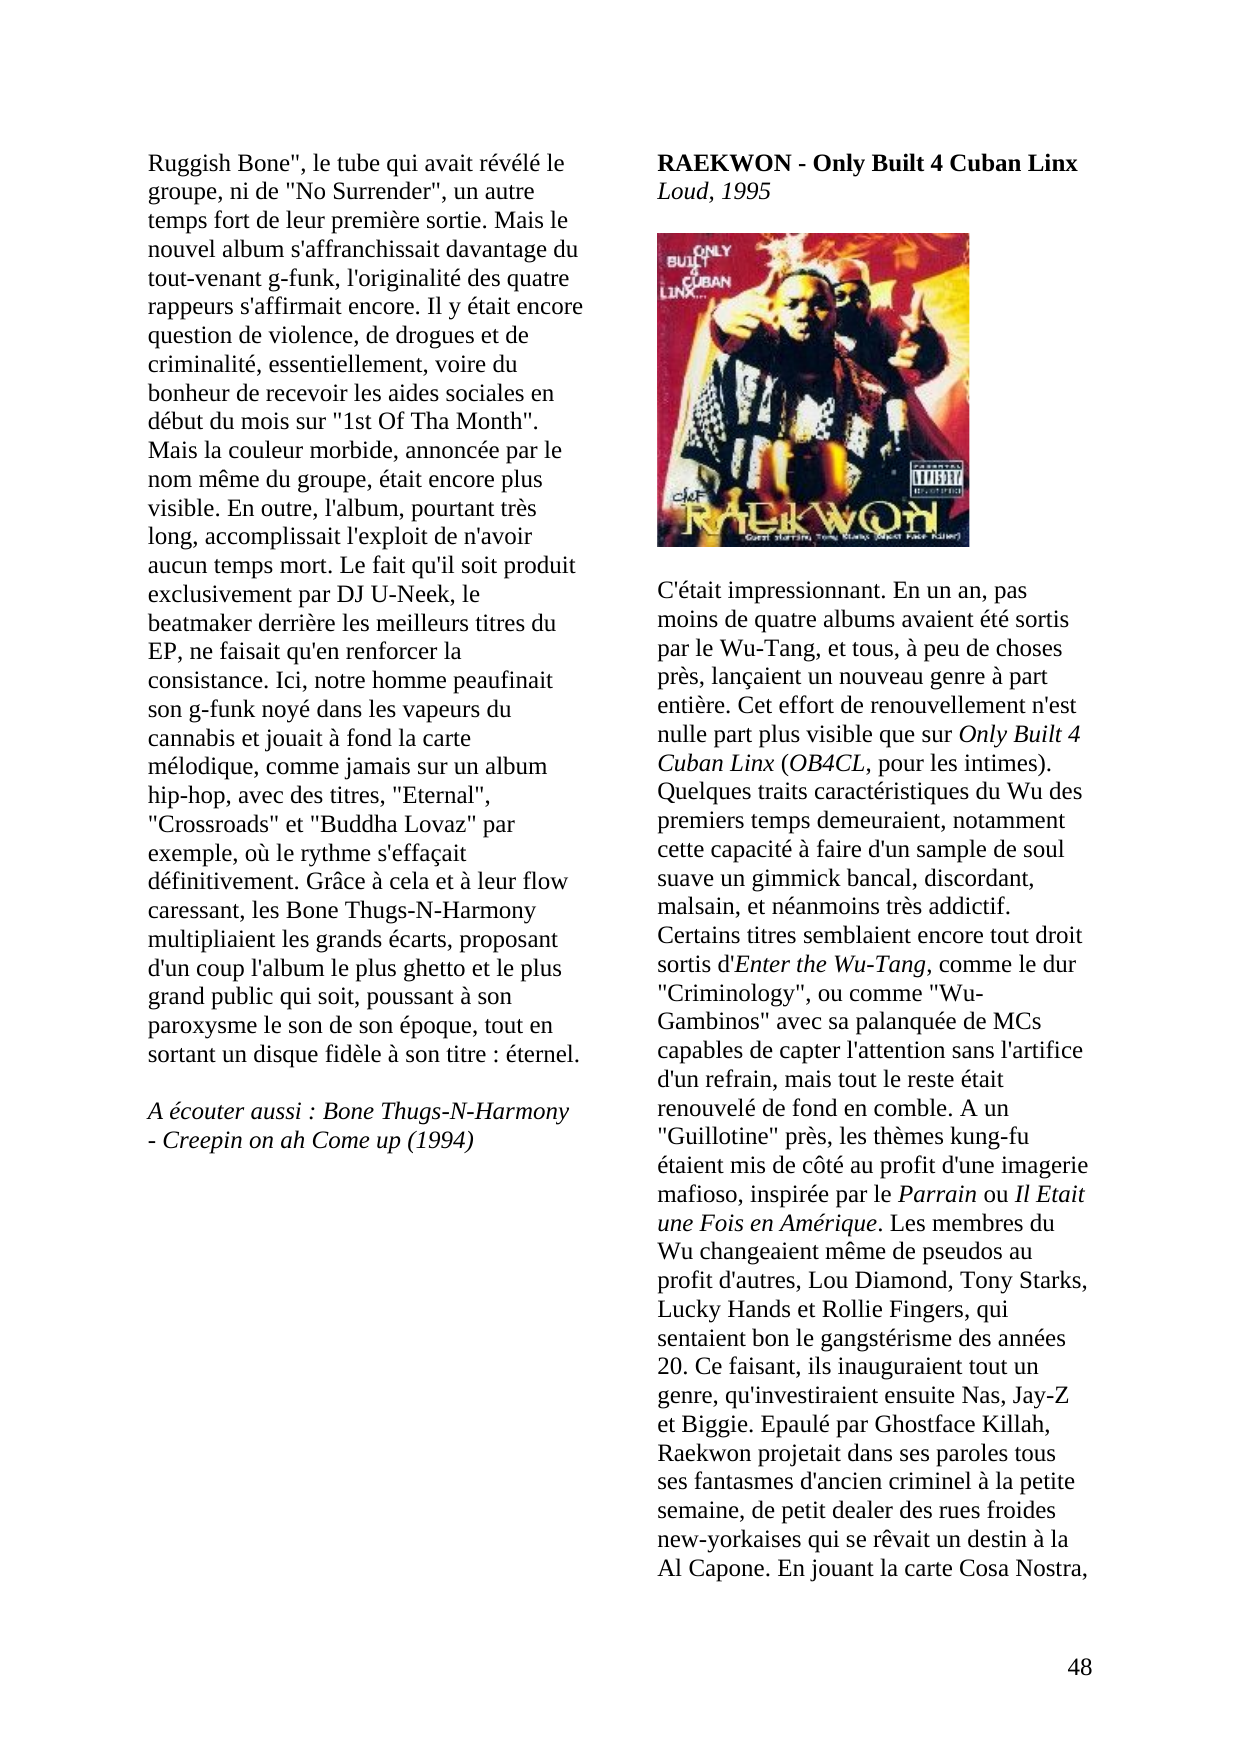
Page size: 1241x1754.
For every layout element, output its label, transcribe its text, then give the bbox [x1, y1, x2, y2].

text A écouter aussi : Bone Thugs-N-Harmony - Creepin on ah Come up (1994) [148, 1096, 583, 1154]
picture [657, 233, 970, 547]
text Loud, 1995 [657, 176, 1093, 205]
subtitle RAEKWON - Only Built 4 Cuban Linx [657, 148, 1093, 176]
